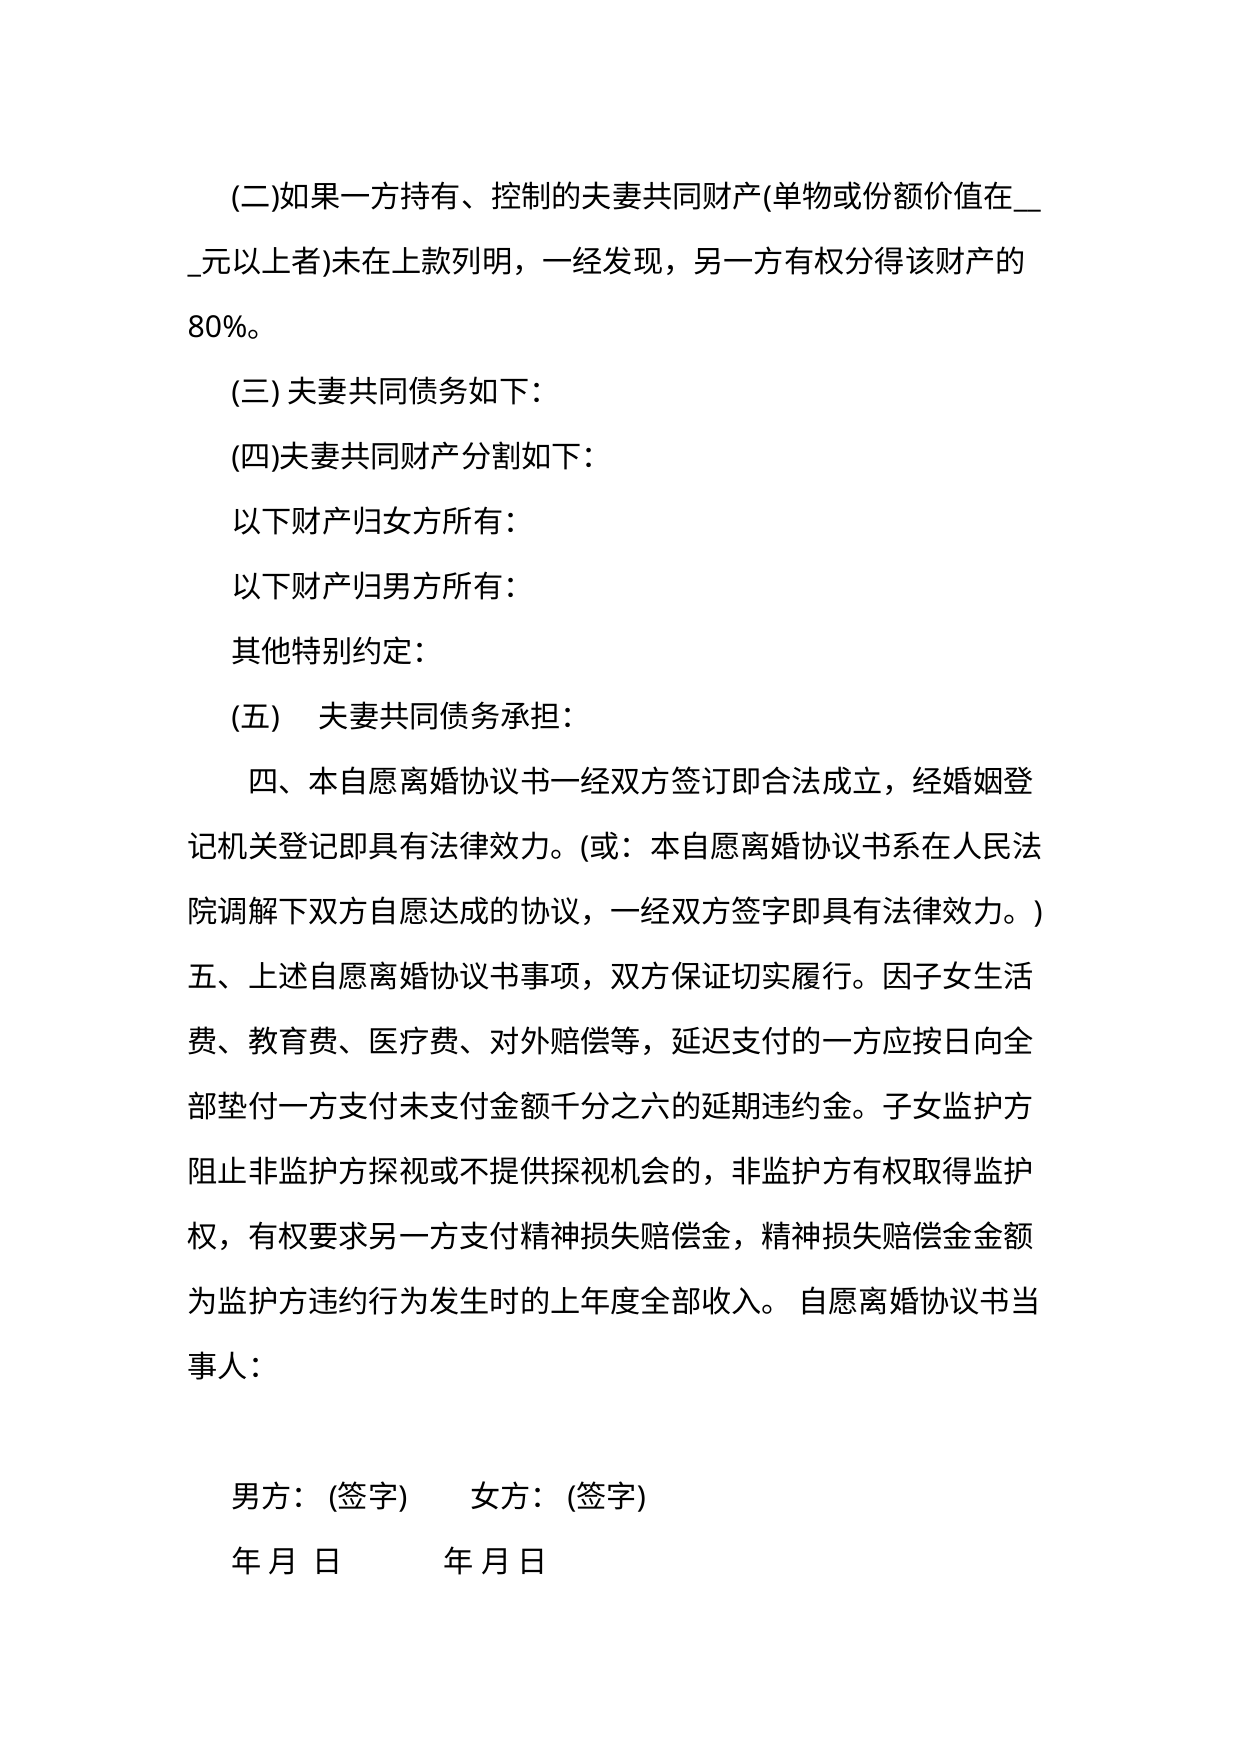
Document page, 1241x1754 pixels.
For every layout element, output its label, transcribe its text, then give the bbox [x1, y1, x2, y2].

text (三) 夫妻共同债务如下： [187, 357, 1053, 422]
text 年 月 日 年 月 日 [187, 1527, 1053, 1592]
list 夫妻共同债务承担： [187, 682, 1053, 747]
text 男方： (签字) 女方： (签字) [187, 1462, 1053, 1527]
text 其他特别约定： [187, 617, 1053, 682]
text 以下财产归男方所有： [187, 552, 1053, 617]
text (二)如果一方持有、控制的夫妻共同财产(单物或份额价值在___元以上者)未在上款列明，一经发现，另一方有权分得该财产的80%。 [187, 162, 1053, 357]
list 本自愿离婚协议书一经双方签订即合法成立，经婚姻登记机关登记即具有法律效力。(或：本自愿离婚协议书系在人民法院调解下双方自愿达成的协议，一经双方签字即具有法律效力。)五、上述自愿离婚协议书事项，双方保证切实履行。因子女生活费、教育费、医疗费、对外赔偿等，延迟支付的一方应按日向全部垫付一方支付未支付金额千分之六的延期违约金。子女监护方阻止非监护方探视或不提供探视机会的，非监护方有权取得监护权，有权要求另一方支付精神损失赔偿金，精神损失赔偿金金额为监护方违约行为发生时的上年度全部收入。 自愿离婚协议书当事人： [187, 747, 1053, 1397]
text 以下财产归女方所有： [187, 487, 1053, 552]
text (四)夫妻共同财产分割如下： [187, 422, 1053, 487]
